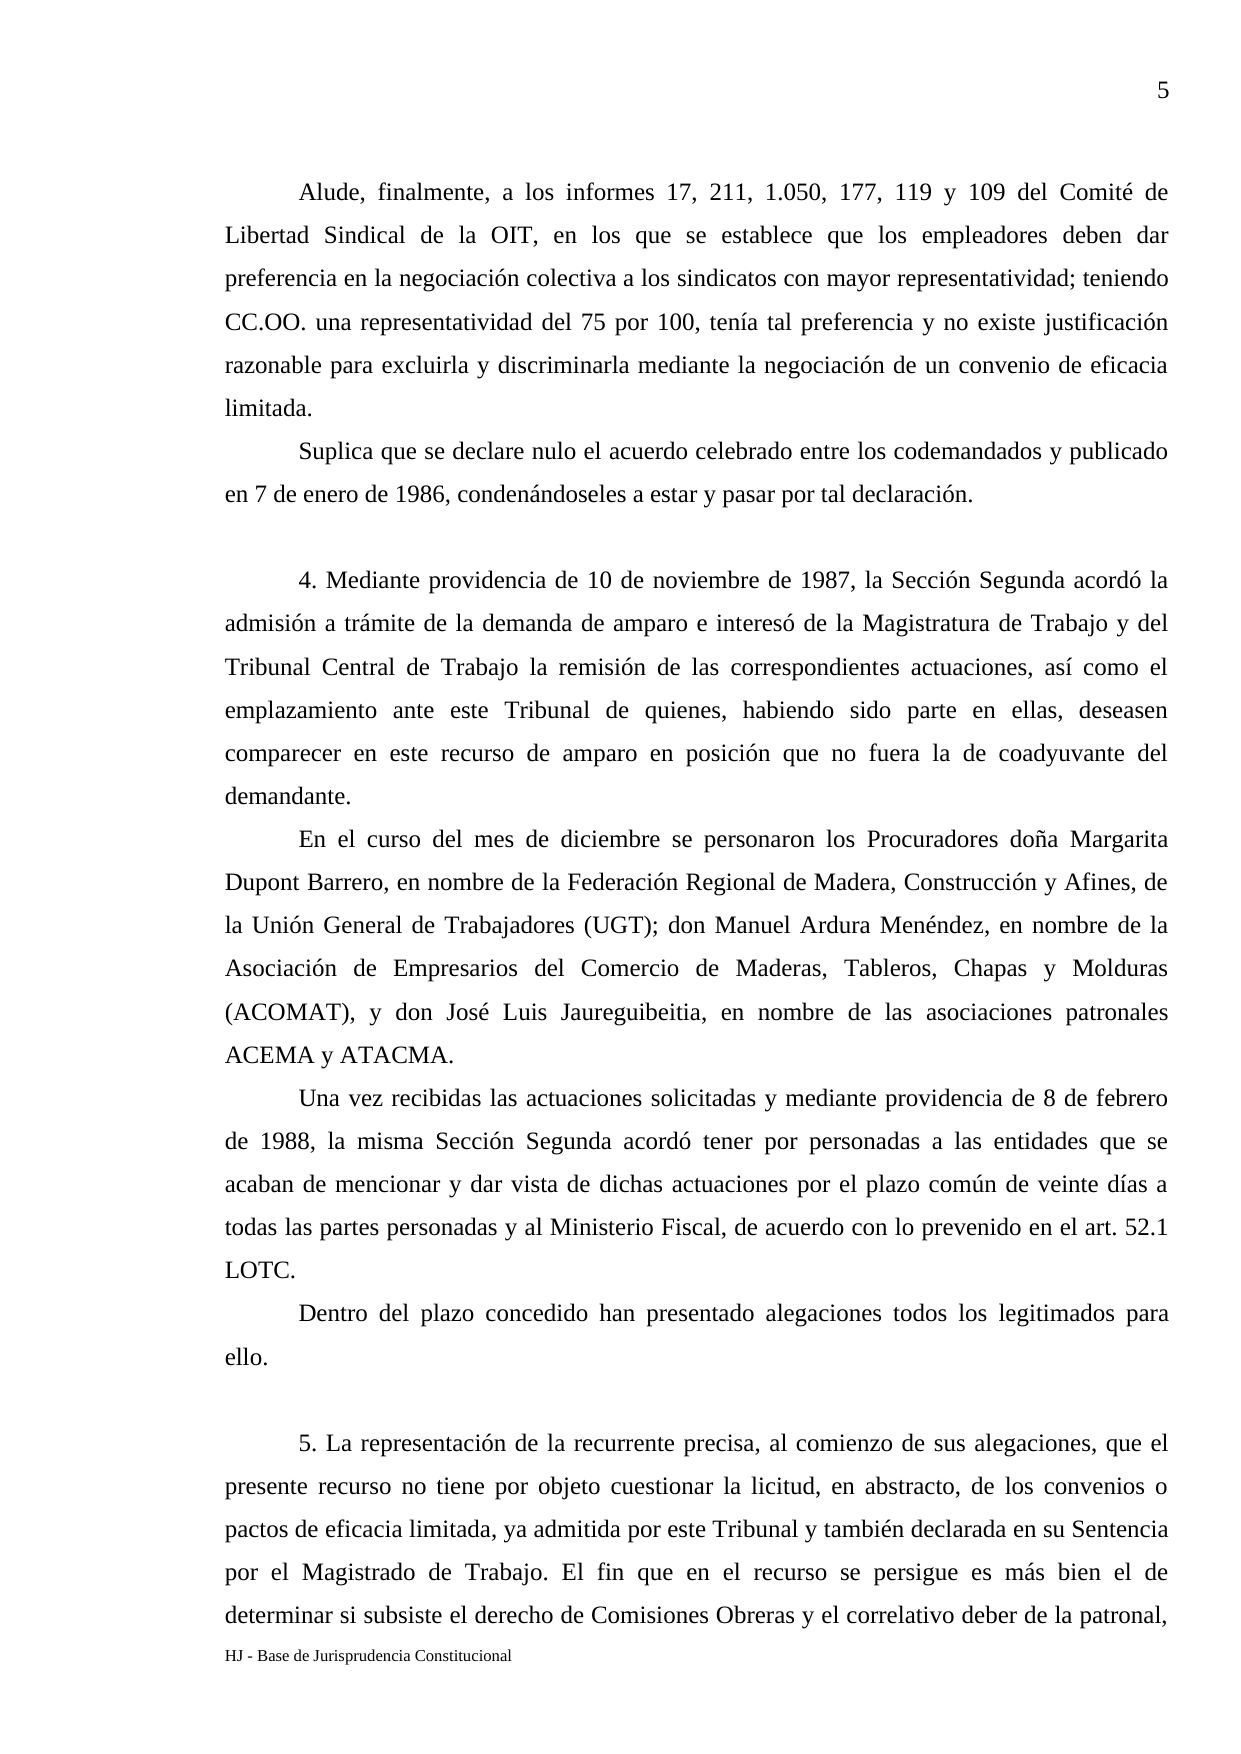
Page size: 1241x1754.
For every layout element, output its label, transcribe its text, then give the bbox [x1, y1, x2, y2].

text Una vez recibidas las actuaciones solicitadas y mediante providencia de 8 de febrero de 1988, la misma Sección Segunda acordó tener por personadas a las entidades que se acaban de mencionar y dar vista de dichas actuaciones por el plazo común de veinte días a todas las partes personadas y al Ministerio Fiscal, de acuerdo con lo prevenido en el art. 52.1 LOTC. [224, 1083, 1169, 1284]
text 4. Mediante providencia de 10 de noviembre de 1987, la Sección Segunda acordó la admisión a trámite de la demanda de amparo e interesó de la Magistratura de Trabajo y del Tribunal Central de Trabajo la remisión de las correspondientes actuaciones, así como el emplazamiento ante este Tribunal de quienes, habiendo sido parte en ellas, deseasen comparecer en este recurso de amparo en posición que no fuera la de coadyuvante del demandante. [224, 565, 1169, 810]
text Dentro del plazo concedido han presentado alegaciones todos los legitimados para ello. [224, 1298, 1169, 1370]
text Alude, finalmente, a los informes 17, 211, 1.050, 177, 119 y 109 del Comité de Libertad Sindical de la OIT, en los que se establece que los empleadores deben dar preferencia en la negociación colectiva a los sindicatos con mayor representatividad; teniendo CC.OO. una representatividad del 75 por 100, tenía tal preferencia y no existe justificación razonable para excluirla y discriminarla mediante la negociación de un convenio de eficacia limitada. [224, 177, 1169, 422]
text Suplica que se declare nulo el acuerdo celebrado entre los codemandados y publicado en 7 de enero de 1986, condenándoseles a estar y pasar por tal declaración. [224, 436, 1169, 508]
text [224, 1428, 1169, 1629]
text En el curso del mes de diciembre se personaron los Procuradores doña Margarita Dupont Barrero, en nombre de la Federación Regional de Madera, Construcción y Afines, de la Unión General de Trabajadores (UGT); don Manuel Ardura Menéndez, en nombre de la Asociación de Empresarios del Comercio de Maderas, Tableros, Chapas y Molduras (ACOMAT), y don José Luis Jaureguibeitia, en nombre de las asociaciones patronales ACEMA y ATACMA. [224, 824, 1169, 1068]
